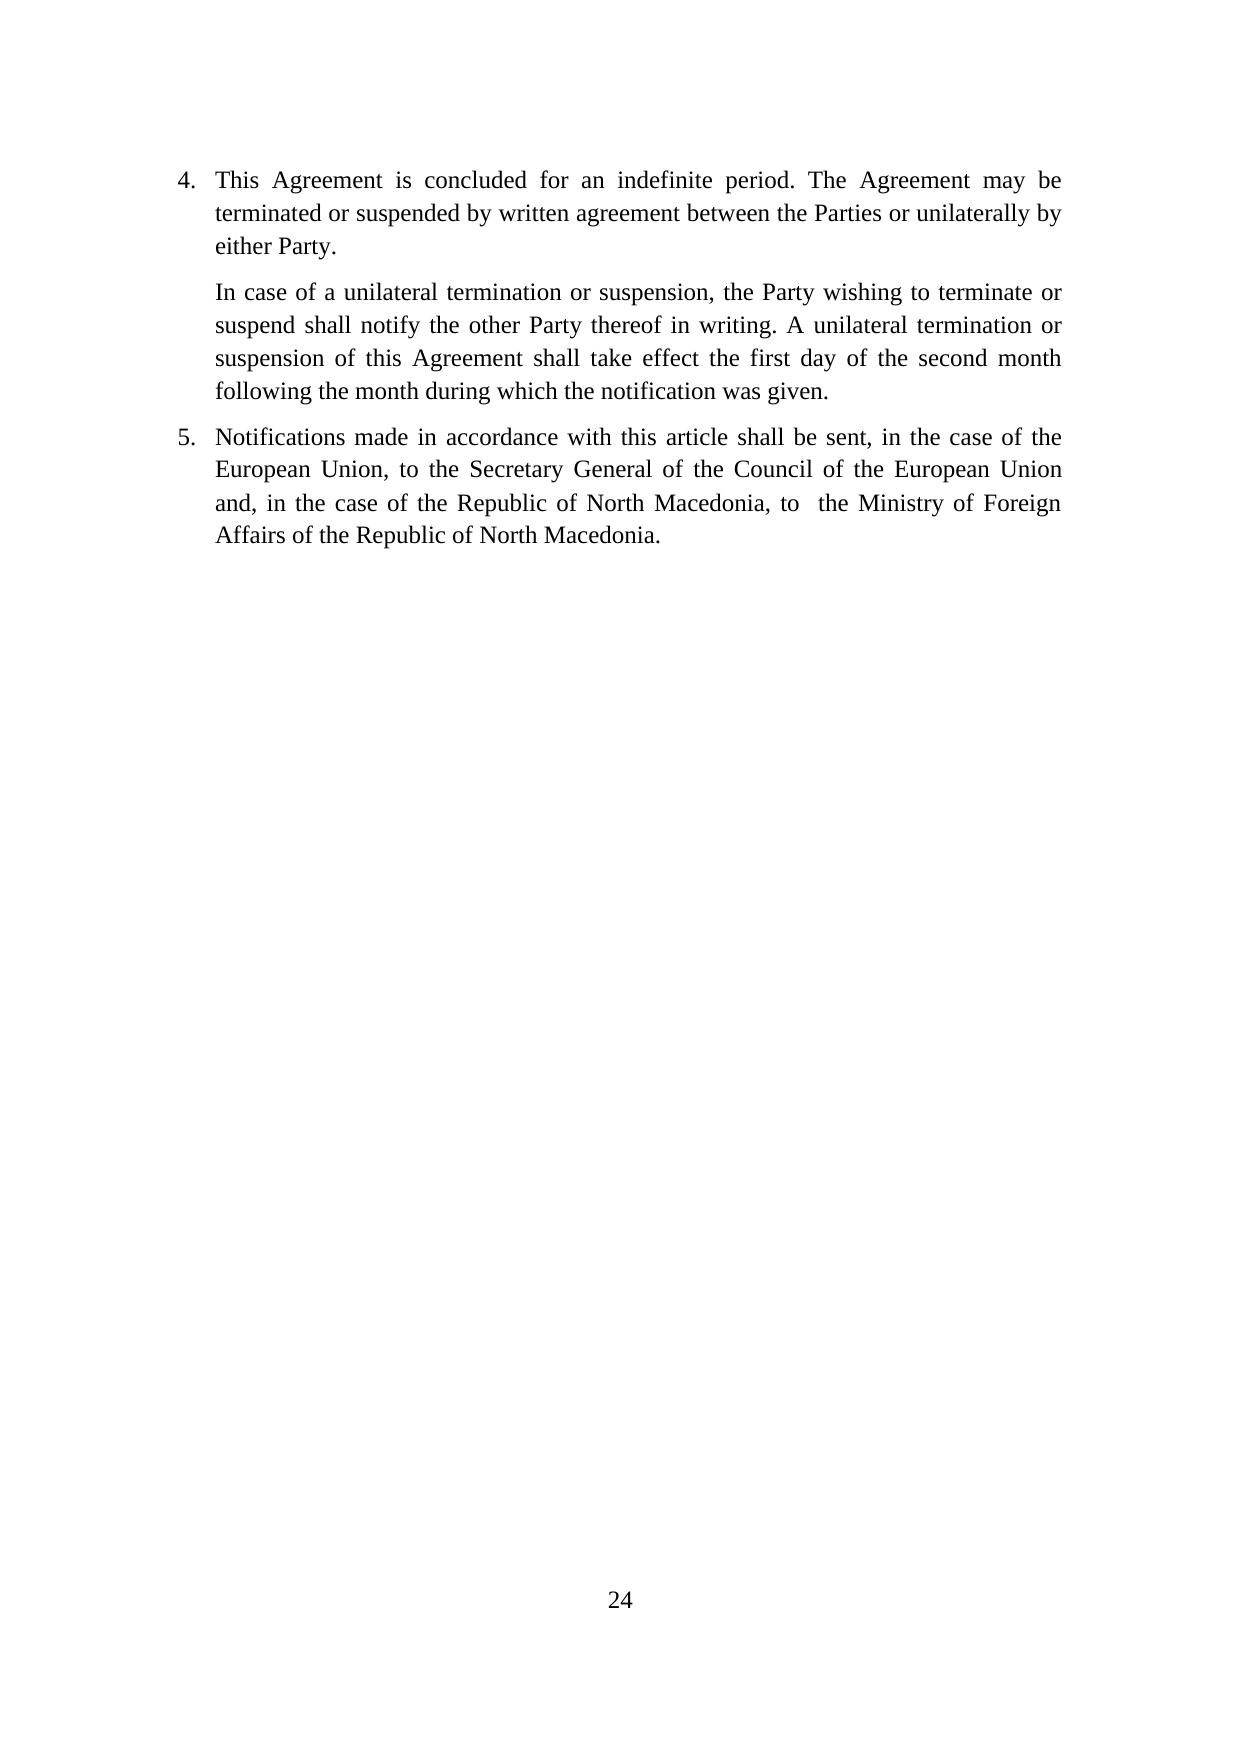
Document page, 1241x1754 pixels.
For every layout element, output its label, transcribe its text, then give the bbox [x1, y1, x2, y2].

list In case of a unilateral termination or suspension, the Party wishing to terminate or suspend shall notify the other Party thereof in writing. A unilateral termination or suspension of this Agreement shall take effect the first day of the second month following the month during which the notification was given. [215, 277, 1063, 405]
list This Agreement is concluded for an indefinite period. The Agreement may be terminated or suspended by written agreement between the Parties or unilaterally by either Party. [177, 165, 1063, 260]
list Notifications made in accordance with this article shall be sent, in the case of the European Union, to the Secretary General of the Council of the European Union and, in the case of the Republic of North Macedonia, to the Ministry of Foreign Affairs of the Republic of North Macedonia. [177, 422, 1063, 549]
